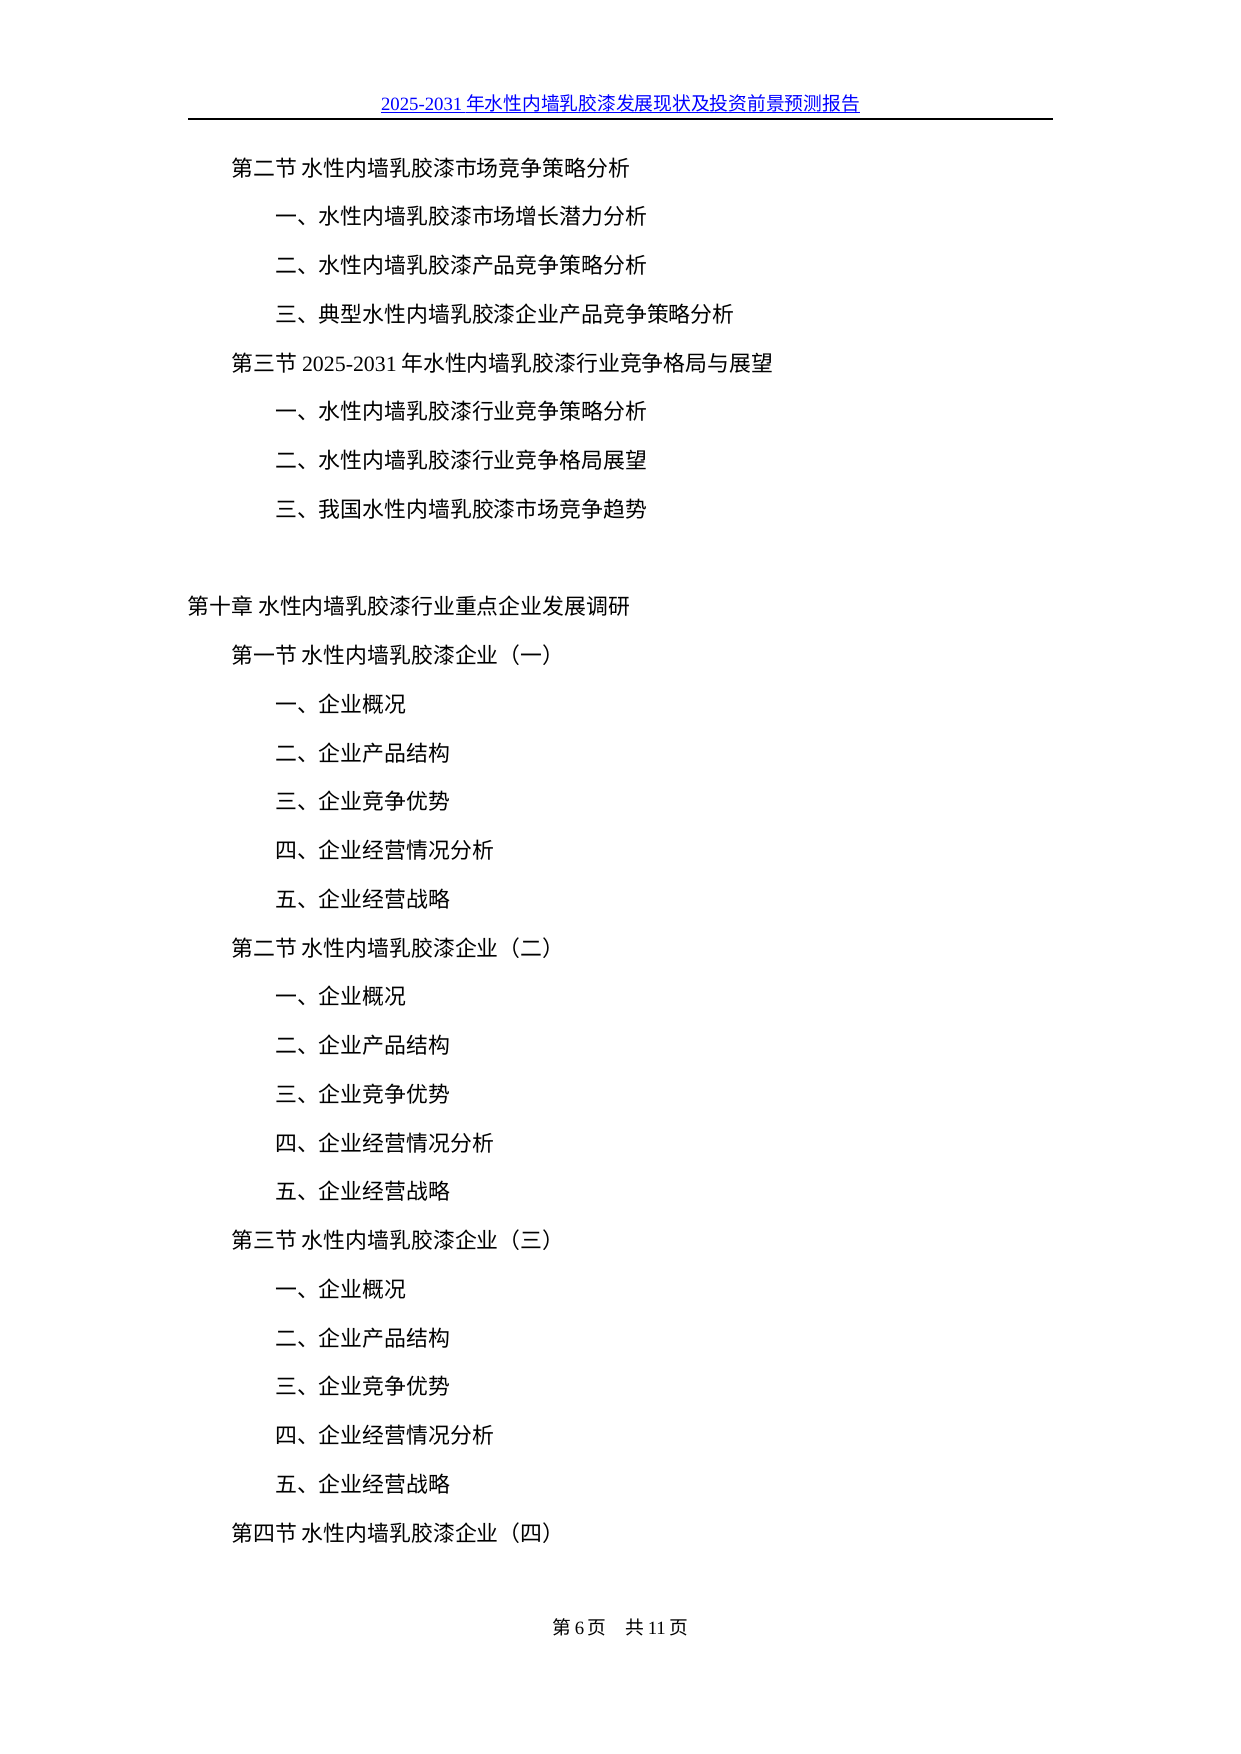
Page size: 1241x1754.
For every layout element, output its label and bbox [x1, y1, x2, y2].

text [187, 150, 1053, 1548]
